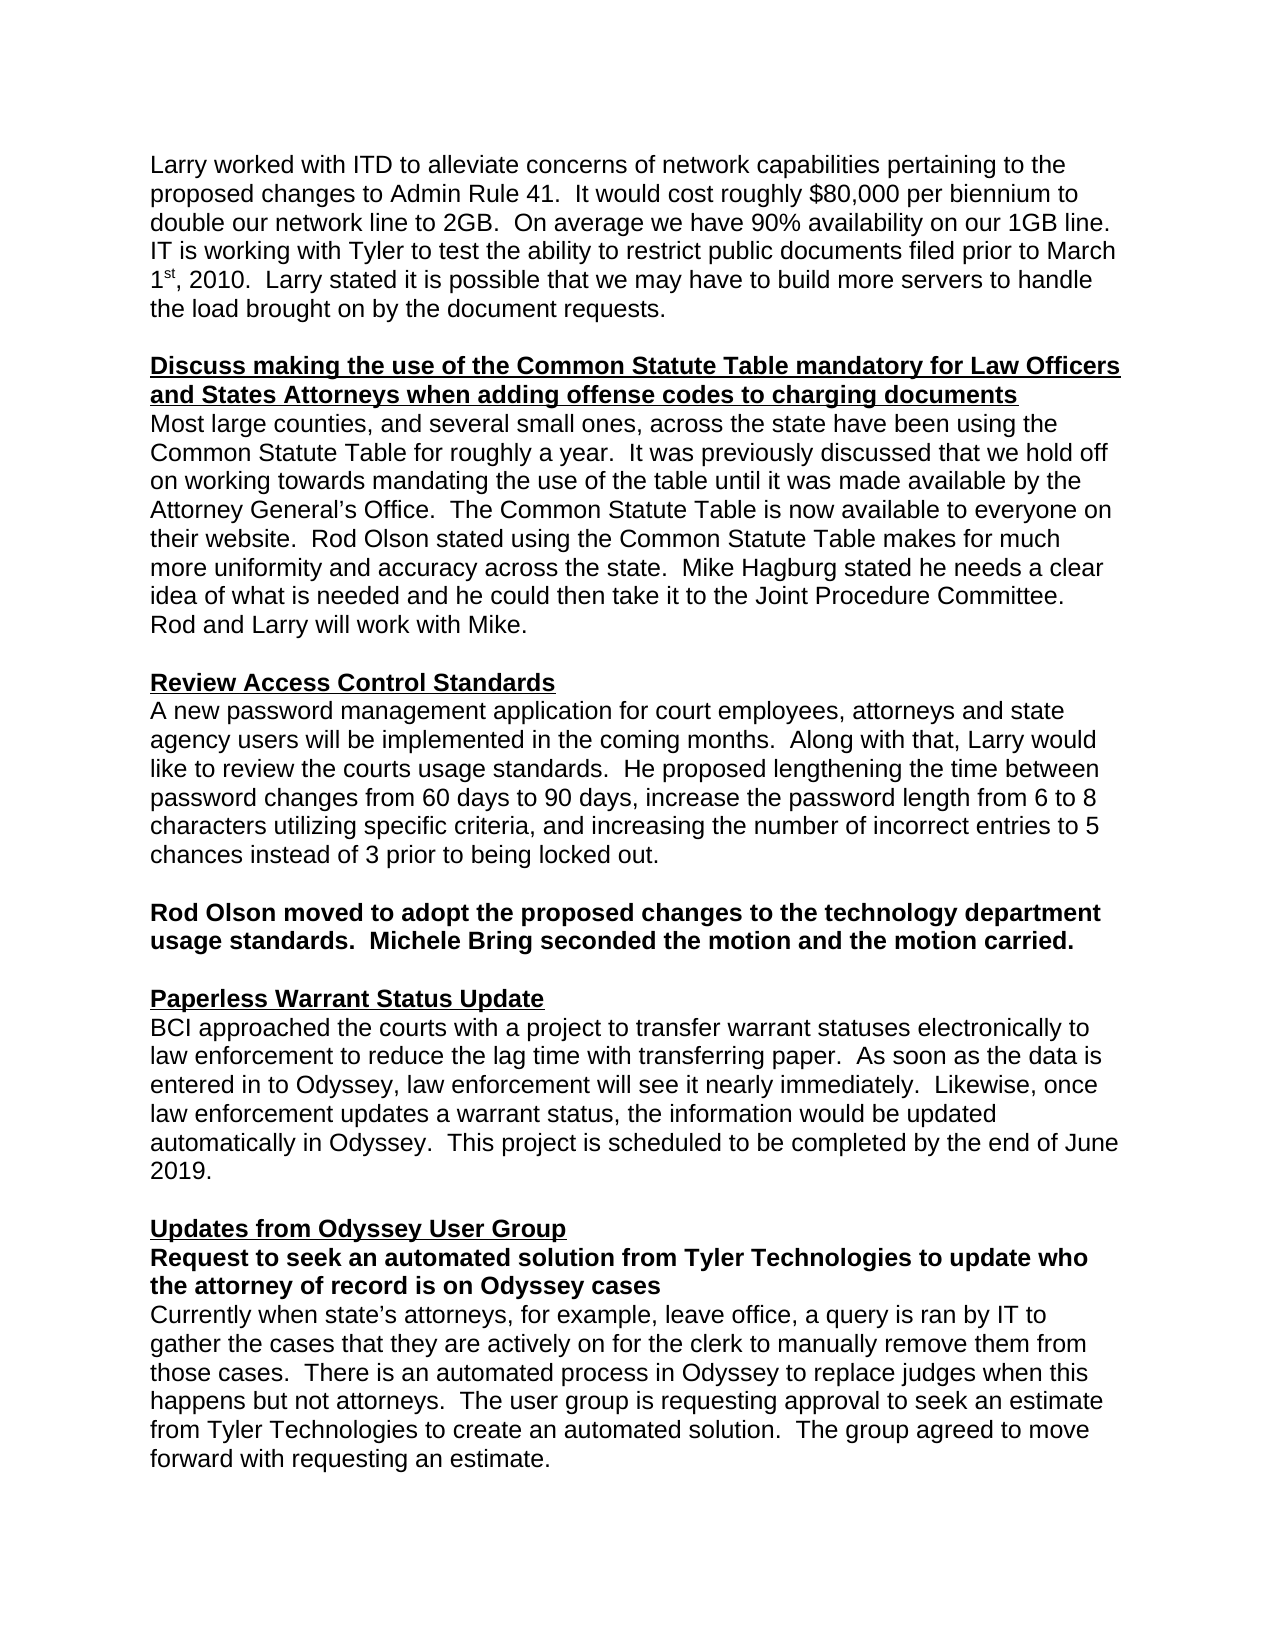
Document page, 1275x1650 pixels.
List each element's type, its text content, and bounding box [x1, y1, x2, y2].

text Updates from Odyssey User Group [150, 1214, 1125, 1242]
text Rod Olson moved to adopt the proposed changes to the technology department usage standards. Michele Bring seconded the motion and the motion carried. [150, 897, 1125, 955]
text Most large counties, and several small ones, across the state have been using the Common Statute Table for roughly a year. It was previously discussed that we hold off on working towards mandating the use of the table until it was made available by the Attorney General’s Office. The Common Statute Table is now available to everyone on their website. Rod Olson stated using the Common Statute Table makes for much more uniformity and accuracy across the state. Mike Hagburg stated he needs a clear idea of what is needed and he could then take it to the Joint Procedure Committee. Rod and Larry will work with Mike. [150, 409, 1125, 639]
text Paperless Warrant Status Update [150, 984, 1125, 1012]
text A new password management application for court employees, attorneys and state agency users will be implemented in the coming months. Along with that, Larry would like to review the courts usage standards. He proposed lengthening the time between password changes from 60 days to 90 days, increase the password length from 6 to 8 characters utilizing specific criteria, and increasing the number of incorrect entries to 5 chances instead of 3 prior to being locked out. [150, 696, 1125, 869]
text Larry worked with ITD to alleviate concerns of network capabilities pertaining to the proposed changes to Admin Rule 41. It would cost roughly $80,000 per biennium to double our network line to 2GB. On average we have 90% availability on our 1GB line. IT is working with Tyler to test the ability to restrict public documents filed prior to March 1st, 2010. Larry stated it is possible that we may have to build more servers to handle the load brought on by the document requests. [150, 150, 1125, 322]
text Discuss making the use of the Common Statute Table mandatory for Law Officers and States Attorneys when adding offense codes to charging documents [150, 351, 1125, 409]
text Review Access Control Standards [150, 667, 1125, 696]
text BCI approached the courts with a project to transfer warrant statuses electronically to law enforcement to reduce the lag time with transferring paper. As soon as the data is entered in to Odyssey, law enforcement will see it nearly immediately. Likewise, once law enforcement updates a warrant status, the information would be updated automatically in Odyssey. This project is scheduled to be completed by the end of June 2019. [150, 1012, 1125, 1185]
text Request to seek an automated solution from Tyler Technologies to update who the attorney of record is on Odyssey cases [150, 1242, 1125, 1300]
text Currently when state’s attorneys, for example, leave office, a query is ran by IT to gather the cases that they are actively on for the clerk to manually remove them from those cases. There is an automated process in Odyssey to replace judges when this happens but not attorneys. The user group is requesting approval to seek an estimate from Tyler Technologies to create an automated solution. The group agreed to move forward with requesting an estimate. [150, 1300, 1125, 1472]
